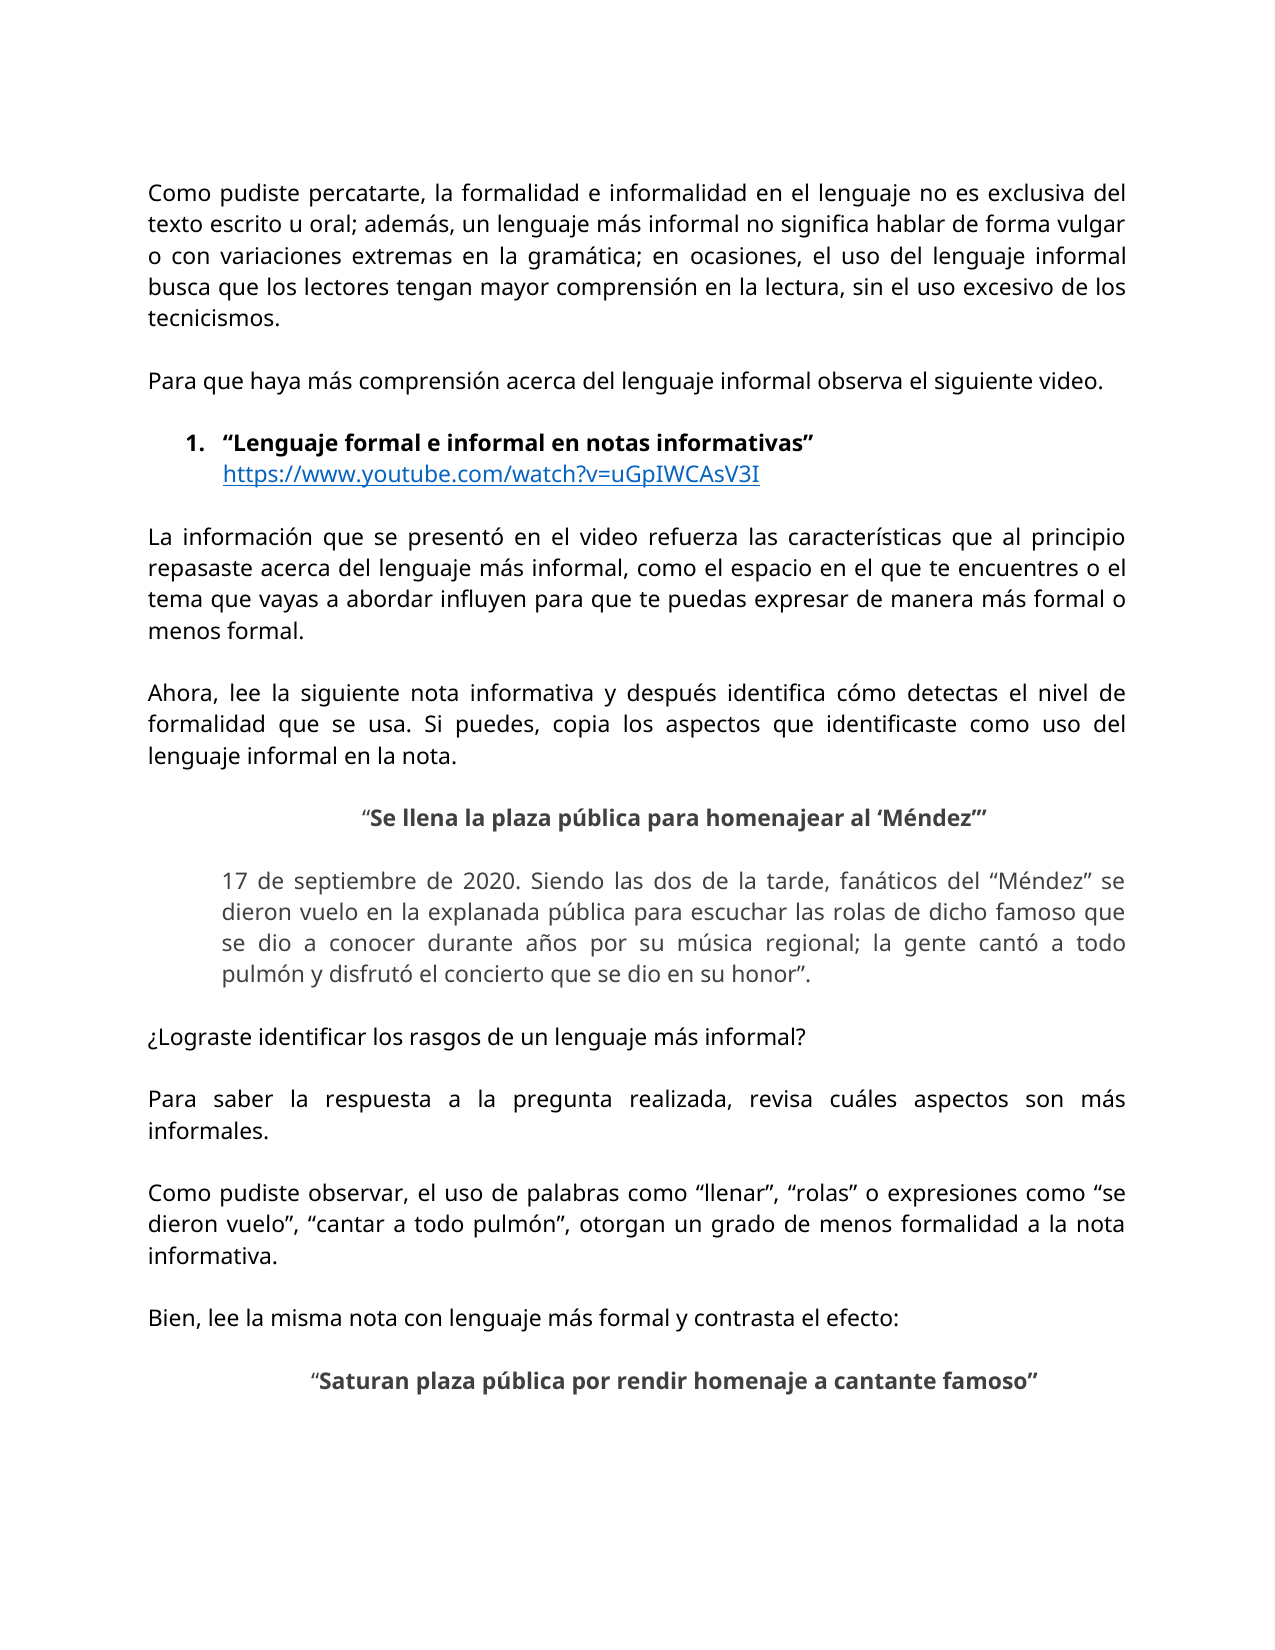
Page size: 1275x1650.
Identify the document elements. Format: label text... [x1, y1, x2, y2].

list https://www.youtube.com/watch?v=uGpIWCAsV3I [149, 458, 1127, 490]
text La información que se presentó en el video refuerza las características que al principio repasaste acerca del lenguaje más informal, como el espacio en el que te encuentres o el tema que vayas a abordar influyen para que te puedas expresar de manera más formal o menos formal. [148, 521, 1127, 646]
text ¿Lograste identificar los rasgos de un lenguaje más informal? [148, 1021, 1127, 1052]
text “Se llena la plaza pública para homenajear al ‘Méndez’” [221, 802, 1127, 833]
text Ahora, lee la siguiente nota informativa y después identifica cómo detectas el nivel de formalidad que se usa. Si puedes, copia los aspectos que identificaste como uso del lenguaje informal en la nota. [148, 677, 1127, 771]
text Como pudiste observar, el uso de palabras como “llenar”, “rolas” o expresiones como “se dieron vuelo”, “cantar a todo pulmón”, otorgan un grado de menos formalidad a la nota informativa. [148, 1177, 1127, 1271]
text 17 de septiembre de 2020. Siendo las dos de la tarde, fanáticos del “Méndez” se dieron vuelo en la explanada pública para escuchar las rolas de dicho famoso que se dio a conocer durante años por su música regional; la gente cantó a todo pulmón y disfrutó el concierto que se dio en su honor”. [221, 865, 1127, 990]
text Como pudiste percatarte, la formalidad e informalidad en el lenguaje no es exclusiva del texto escrito u oral; además, un lenguaje más informal no significa hablar de forma vulgar o con variaciones extremas en la gramática; en ocasiones, el uso del lenguaje informal busca que los lectores tengan mayor comprensión en la lectura, sin el uso excesivo de los tecnicismos. [148, 177, 1127, 333]
list “Lenguaje formal e informal en notas informativas” [185, 427, 1127, 458]
text Para que haya más comprensión acerca del lenguaje informal observa el siguiente video. [148, 365, 1127, 396]
text “Saturan plaza pública por rendir homenaje a cantante famoso” [221, 1365, 1127, 1396]
text Bien, lee la misma nota con lenguaje más formal y contrasta el efecto: [148, 1302, 1127, 1333]
text Para saber la respuesta a la pregunta realizada, revisa cuáles aspectos son más informales. [148, 1083, 1127, 1146]
